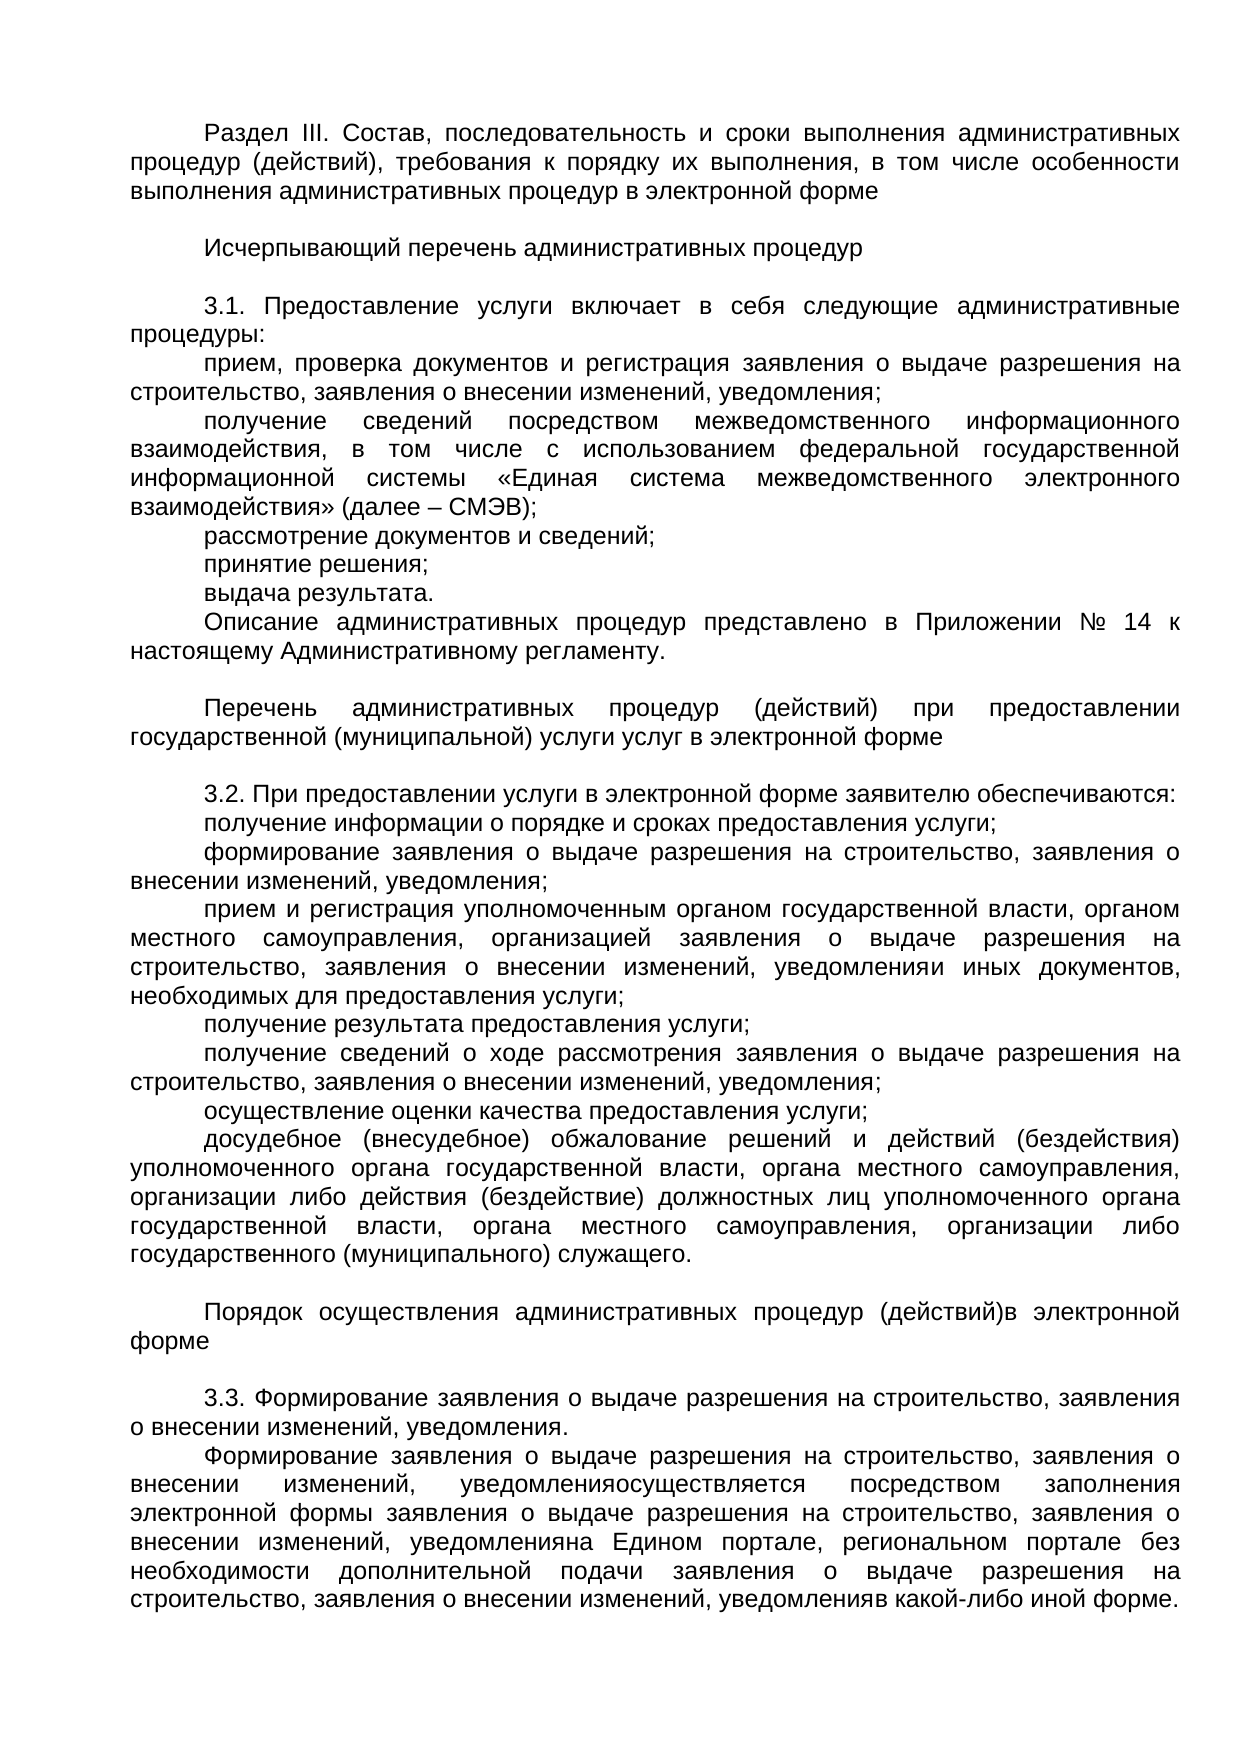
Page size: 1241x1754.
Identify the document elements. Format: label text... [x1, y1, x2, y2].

text выдача результата. [130, 578, 1181, 607]
text прием и регистрация уполномоченным органом государственной власти, органом местного самоуправления, организацией заявления о выдаче разрешения на строительство, заявления о внесении изменений, уведомленияи иных документов, необходимых для предоставления услуги; [130, 894, 1181, 1009]
text Описание административных процедур представлено в Приложении № 14 к настоящему Административному регламенту. [130, 607, 1181, 664]
text 3.1. Предоставление услуги включает в себя следующие административные процедуры: [130, 291, 1181, 348]
text Исчерпывающий перечень административных процедур [130, 233, 1181, 262]
text осуществление оценки качества предоставления услуги; [130, 1096, 1181, 1124]
text Раздел III. Состав, последовательность и сроки выполнения административных процедур (действий), требования к порядку их выполнения, в том числе особенности выполнения административных процедур в электронной форме [130, 118, 1181, 204]
text Формирование заявления о выдаче разрешения на строительство, заявления о внесении изменений, уведомленияосуществляется посредством заполнения электронной формы заявления о выдаче разрешения на строительство, заявления о внесении изменений, уведомленияна Едином портале, региональном портале без необходимости дополнительной подачи заявления о выдаче разрешения на строительство, заявления о внесении изменений, уведомленияв какой-либо иной форме. [130, 1441, 1181, 1613]
text Перечень административных процедур (действий) при предоставлении государственной (муниципальной) услуги услуг в электронной форме [130, 693, 1181, 751]
text рассмотрение документов и сведений; [130, 521, 1181, 549]
text получение сведений посредством межведомственного информационного взаимодействия, в том числе с использованием федеральной государственной информационной системы «Единая система межведомственного электронного взаимодействия» (далее – СМЭВ); [130, 406, 1181, 521]
text 3.2. При предоставлении услуги в электронной форме заявителю обеспечиваются: [130, 779, 1181, 808]
text 3.3. Формирование заявления о выдаче разрешения на строительство, заявления о внесении изменений, уведомления. [130, 1383, 1181, 1441]
text получение информации о порядке и сроках предоставления услуги; [130, 808, 1181, 837]
text досудебное (внесудебное) обжалование решений и действий (бездействия) уполномоченного органа государственной власти, органа местного самоуправления, организации либо действия (бездействие) должностных лиц уполномоченного органа государственной власти, органа местного самоуправления, организации либо государственного (муниципального) служащего. [130, 1124, 1181, 1268]
text получение сведений о ходе рассмотрения заявления о выдаче разрешения на строительство, заявления о внесении изменений, уведомления; [130, 1038, 1181, 1096]
text Порядок осуществления административных процедур (действий)в электронной форме [130, 1297, 1181, 1354]
text принятие решения; [130, 549, 1181, 578]
text формирование заявления о выдаче разрешения на строительство, заявления о внесении изменений, уведомления; [130, 837, 1181, 894]
text прием, проверка документов и регистрация заявления о выдаче разрешения на строительство, заявления о внесении изменений, уведомления; [130, 348, 1181, 406]
text получение результата предоставления услуги; [130, 1009, 1181, 1038]
